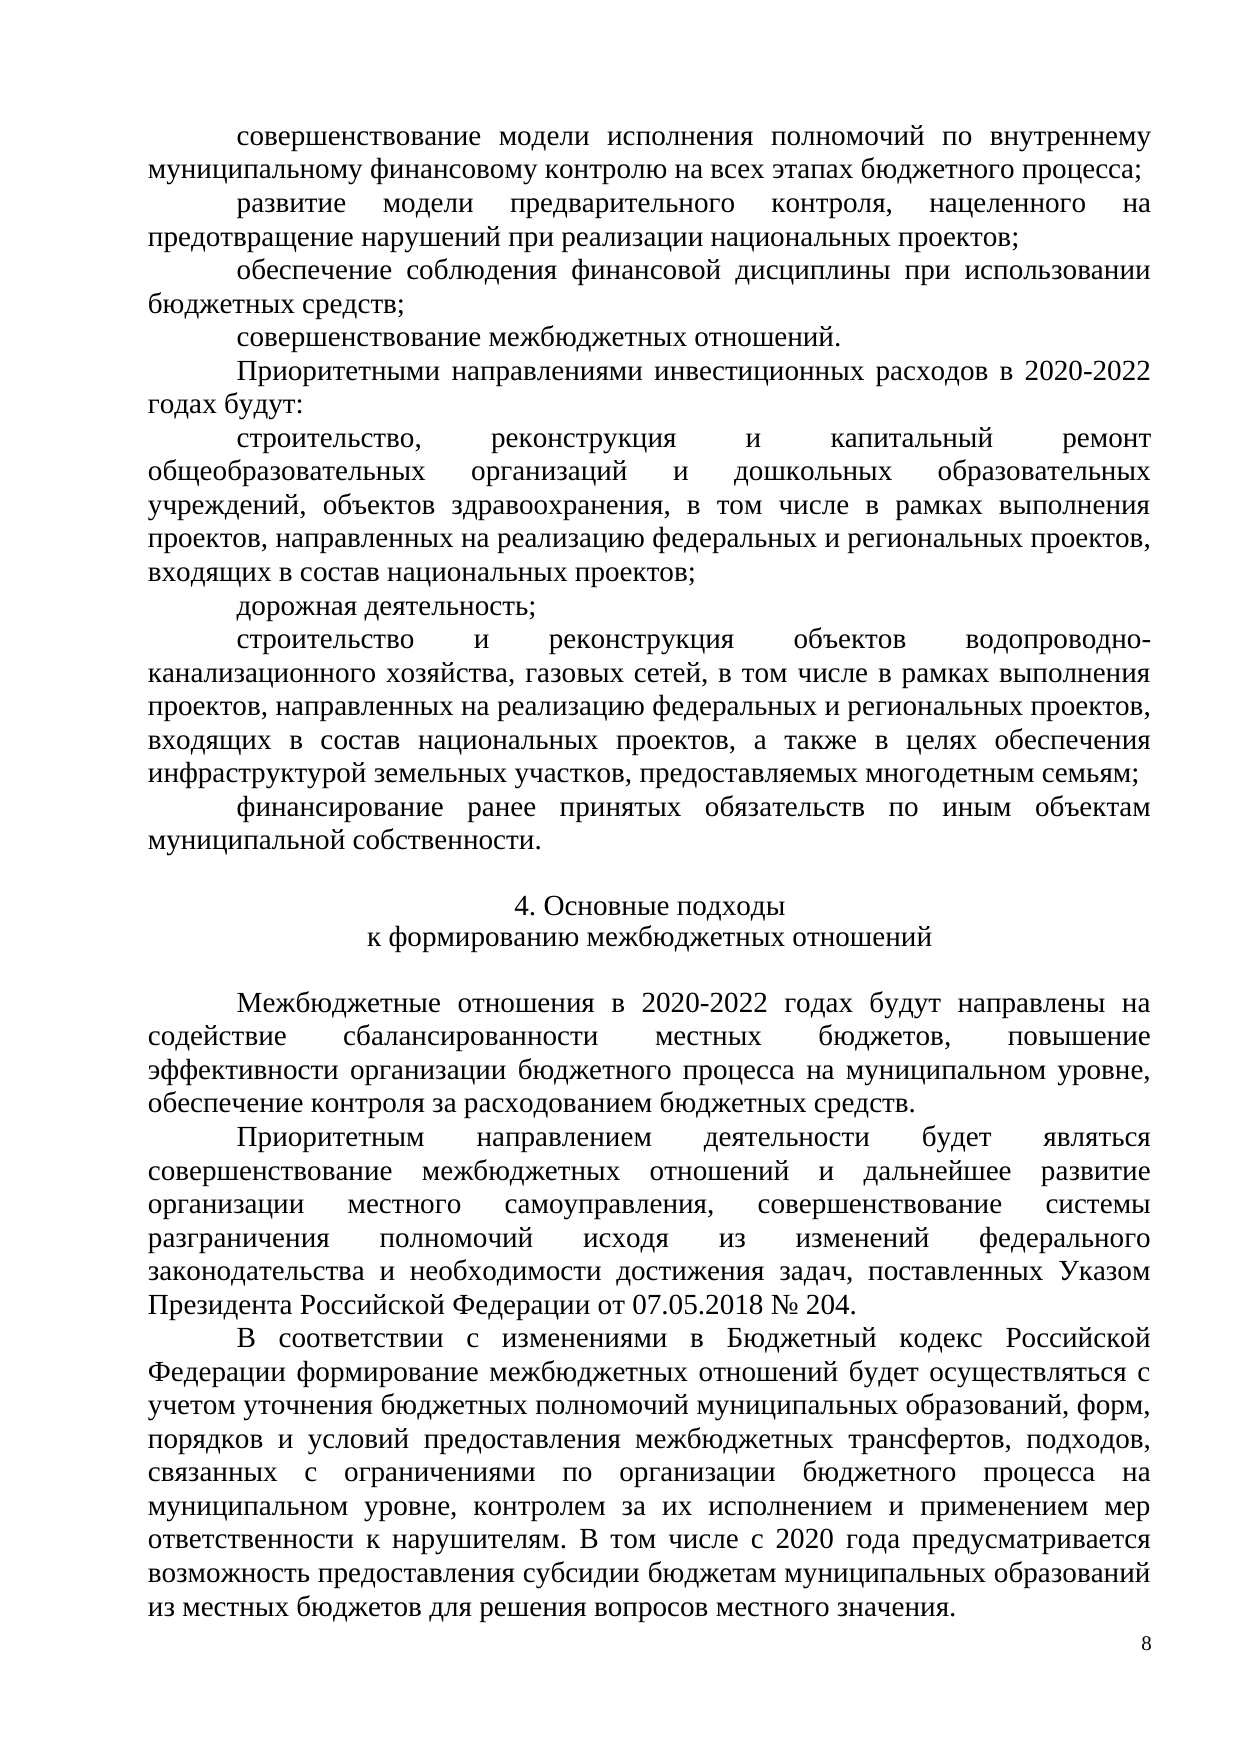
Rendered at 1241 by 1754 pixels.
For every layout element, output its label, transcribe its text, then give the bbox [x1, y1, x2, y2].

text обеспечение соблюдения финансовой дисциплины при использовании бюджетных средств; [148, 252, 1152, 319]
text финансирование ранее принятых обязательств по иным объектам муниципальной собственности. [148, 789, 1152, 856]
text строительство и реконструкция объектов водопроводно-канализационного хозяйства, газовых сетей, в том числе в рамках выполнения проектов, направленных на реализацию федеральных и региональных проектов, входящих в состав национальных проектов, а также в целях обеспечения инфраструктурой земельных участков, предоставляемых многодетным семьям; [148, 621, 1152, 789]
text совершенствование межбюджетных отношений. [148, 319, 1152, 353]
text Приоритетными направлениями инвестиционных расходов в 2020-2022 годах будут: [148, 353, 1152, 420]
text к формированию межбюджетных отношений [148, 921, 1152, 953]
text дорожная деятельность; [148, 588, 1152, 621]
text В соответствии с изменениями в Бюджетный кодекс Российской Федерации формирование межбюджетных отношений будет осуществляться с учетом уточнения бюджетных полномочий муниципальных образований, форм, порядков и условий предоставления межбюджетных трансфертов, подходов, связанных с ограничениями по организации бюджетного процесса на муниципальном уровне, контролем за их исполнением и применением мер ответственности к нарушителям. В том числе с 2020 года предусматривается возможность предоставления субсидии бюджетам муниципальных образований из местных бюджетов для решения вопросов местного значения. [148, 1320, 1152, 1622]
text Приоритетным направлением деятельности будет являться совершенствование межбюджетных отношений и дальнейшее развитие организации местного самоуправления, совершенствование системы разграничения полномочий исходя из изменений федерального законодательства и необходимости достижения задач, поставленных Указом Президента Российской Федерации от 07.05.2018 № 204. [148, 1119, 1152, 1320]
text Межбюджетные отношения в 2020-2022 годах будут направлены на содействие сбалансированности местных бюджетов, повышение эффективности организации бюджетного процесса на муниципальном уровне, обеспечение контроля за расходованием бюджетных средств. [148, 985, 1152, 1119]
text развитие модели предварительного контроля, нацеленного на предотвращение нарушений при реализации национальных проектов; [148, 185, 1152, 252]
text совершенствование модели исполнения полномочий по внутреннему муниципальному финансовому контролю на всех этапах бюджетного процесса; [148, 118, 1152, 185]
text строительство, реконструкция и капитальный ремонт общеобразовательных организаций и дошкольных образовательных учреждений, объектов здравоохранения, в том числе в рамках выполнения проектов, направленных на реализацию федеральных и региональных проектов, входящих в состав национальных проектов; [148, 420, 1152, 588]
text 4. Основные подходы [148, 889, 1152, 921]
